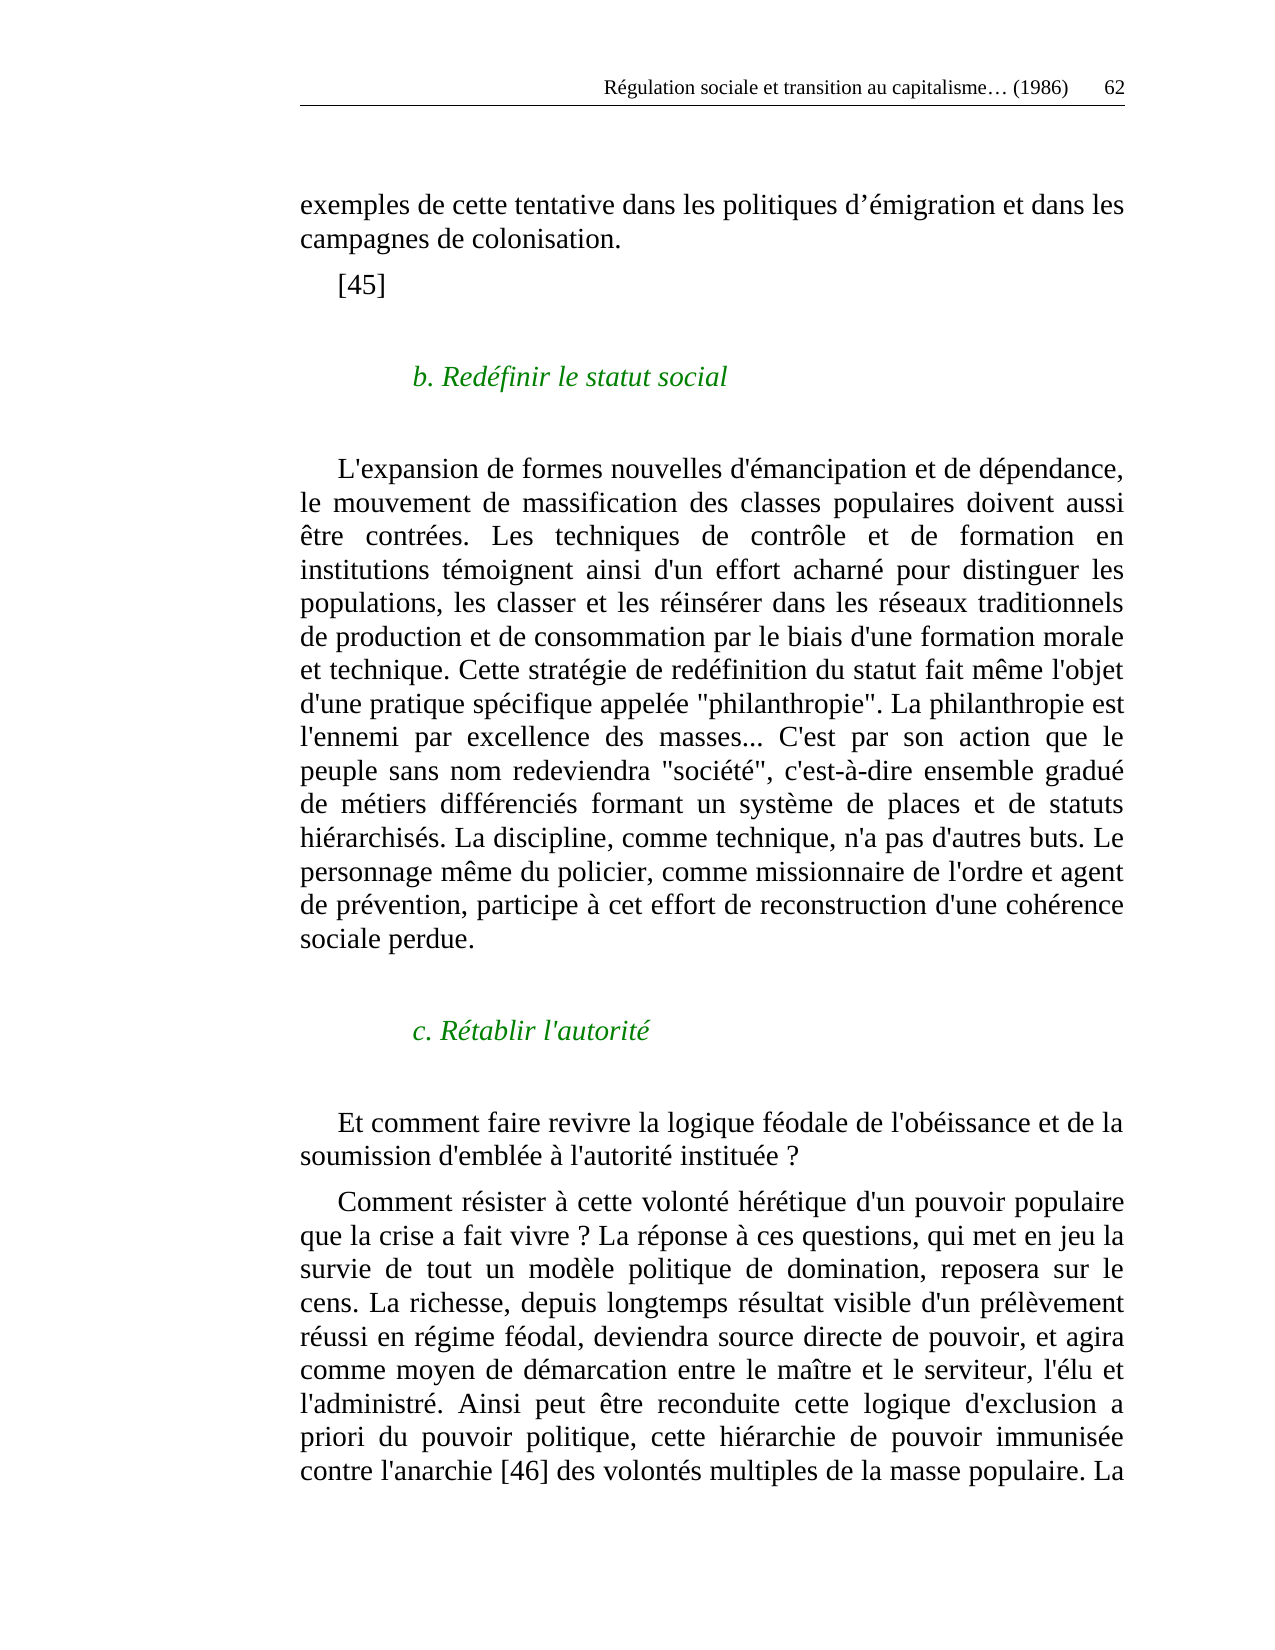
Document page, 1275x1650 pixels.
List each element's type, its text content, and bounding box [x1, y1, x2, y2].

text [300, 187, 1125, 254]
text L'expansion de formes nouvelles d'émancipation et de dépendance, le mouvement de massification des classes populaires doivent aussi être contrées. Les techniques de contrôle et de formation en institutions témoignent ainsi d'un effort acharné pour distinguer les populations, les classer et les réinsérer dans les réseaux traditionnels de production et de consommation par le biais d'une formation morale et technique. Cette stratégie de redéfinition du statut fait même l'objet d'une pratique spécifique appelée "philanthropie". La philanthropie est l'ennemi par excellence des masses... C'est par son action que le peuple sans nom redeviendra "société", c'est-à-dire ensemble gradué de métiers différenciés formant un système de places et de statuts hiérarchisés. La discipline, comme technique, n'a pas d'autres buts. Le personnage même du policier, comme missionnaire de l'ordre et agent de prévention, participe à cet effort de reconstruction d'une cohérence sociale perdue. [300, 451, 1125, 954]
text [300, 1184, 1125, 1486]
text Et comment faire revivre la logique féodale de l'obéissance et de la soumission d'emblée à l'autorité instituée ? [300, 1105, 1125, 1172]
text b. Redéfinir le statut social [412, 359, 1125, 393]
text c. Rétablir l'autorité [412, 1013, 1125, 1046]
text [45] [300, 267, 1125, 301]
